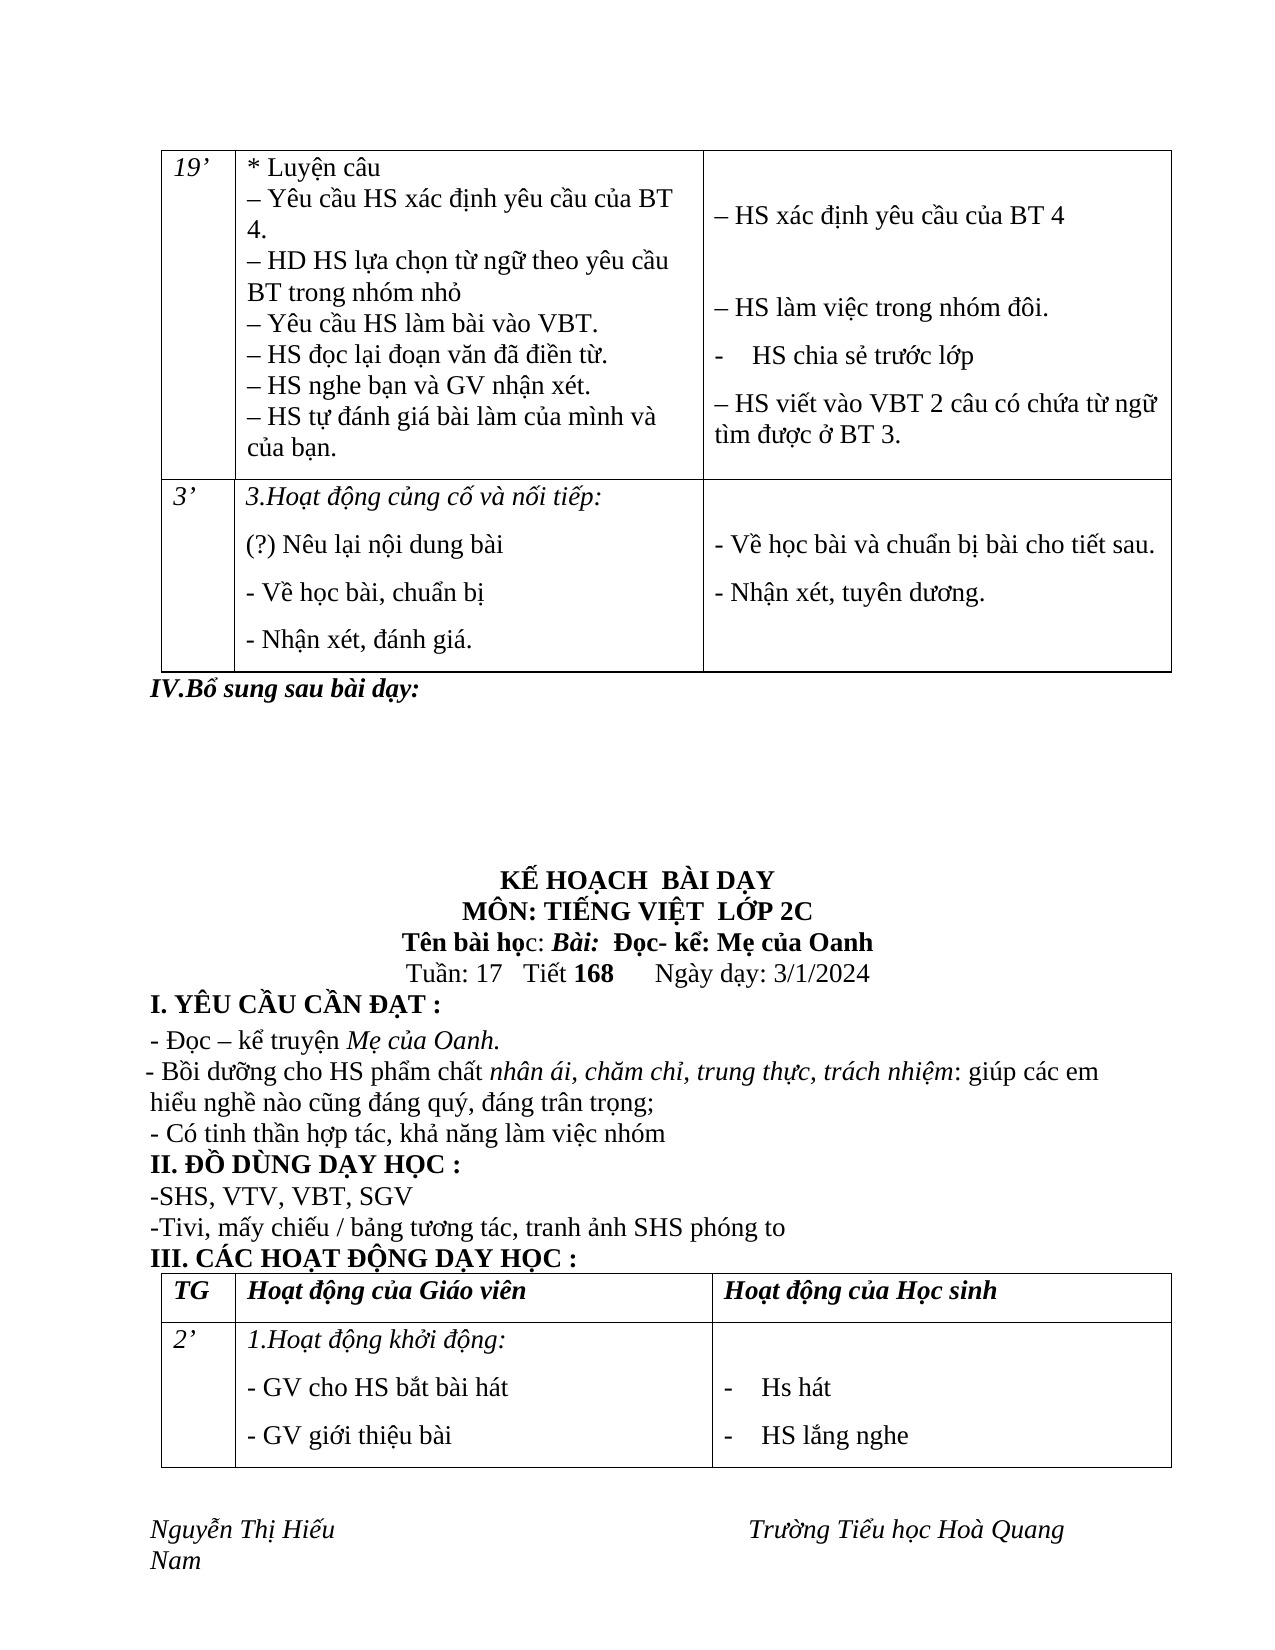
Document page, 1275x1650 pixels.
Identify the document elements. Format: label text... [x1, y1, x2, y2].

text IV.Bổ sung sau bài dạy: [150, 672, 1125, 704]
text -SHS, VTV, VBT, SGV [150, 1180, 1125, 1211]
text I. YÊU CẦU CẦN ĐẠT : [150, 988, 1125, 1019]
table_cell 19’ [162, 151, 235, 479]
table_cell * Luyện câu – Yêu cầu HS xác định yêu cầu của BT 4. – HD HS lựa chọn từ ngữ theo yêu cầu BT trong nhóm nhỏ – Yêu cầu HS làm bài vào VBT. – HS đọc lại đoạn văn đã điền từ. – HS nghe bạn và GV nhận xét. – HS tự đánh giá bài làm của mình và của bạn. [236, 151, 703, 479]
table_cell 3’ [162, 480, 234, 671]
table_header Hoạt động của Giáo viên [236, 1274, 712, 1322]
text Tên bài học: Bài: Đọc- kể: Mẹ của Oanh [150, 926, 1125, 957]
table_header TG [162, 1274, 235, 1322]
text -Tivi, mấy chiếu / bảng tương tác, tranh ảnh SHS phóng to [150, 1211, 1125, 1242]
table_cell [236, 1323, 712, 1467]
text Tuần: 17 Tiết 168 Ngày dạy: 3/1/2024 [150, 957, 1125, 988]
table_cell 2’ [162, 1323, 235, 1467]
table_cell - Về học bài và chuẩn bị bài cho tiết sau. - Nhận xét, tuyên dương. [704, 480, 1171, 671]
text MÔN: TIẾNG VIỆT LỚP 2C [150, 895, 1125, 926]
table_cell 3.Hoạt động củng cố và nối tiếp: (?) Nêu lại nội dung bài - Về học bài, chuẩn bị - Nhận xét, đánh giá. [235, 480, 703, 671]
text KẾ HOẠCH BÀI DẠY [150, 864, 1125, 895]
table_cell – HS xác định yêu cầu của BT 4 – HS làm việc trong nhóm đôi. HS chia sẻ trước lớp – HS viết vào VBT 2 câu có chứa từ ngữ tìm được ở BT 3. [704, 151, 1171, 479]
text - Có tinh thần hợp tác, khả năng làm việc nhóm [150, 1117, 1125, 1149]
text III. CÁC HOẠT ĐỘNG DẠY HỌC : [150, 1242, 1125, 1273]
text - Bồi dưỡng cho HS phẩm chất nhân ái, chăm chỉ, trung thực, trách nhiệm: giúp các em hiểu nghề nào cũng đáng quý, đáng trân trọng; [91, 1055, 1125, 1117]
table_cell Hs hát HS lắng nghe [713, 1323, 1171, 1467]
text - Đọc – kể truyện Mẹ của Oanh. [150, 1024, 1125, 1055]
text II. ĐỒ DÙNG DẠY HỌC : [150, 1149, 1125, 1180]
table_header Hoạt động của Học sinh [713, 1274, 1171, 1322]
